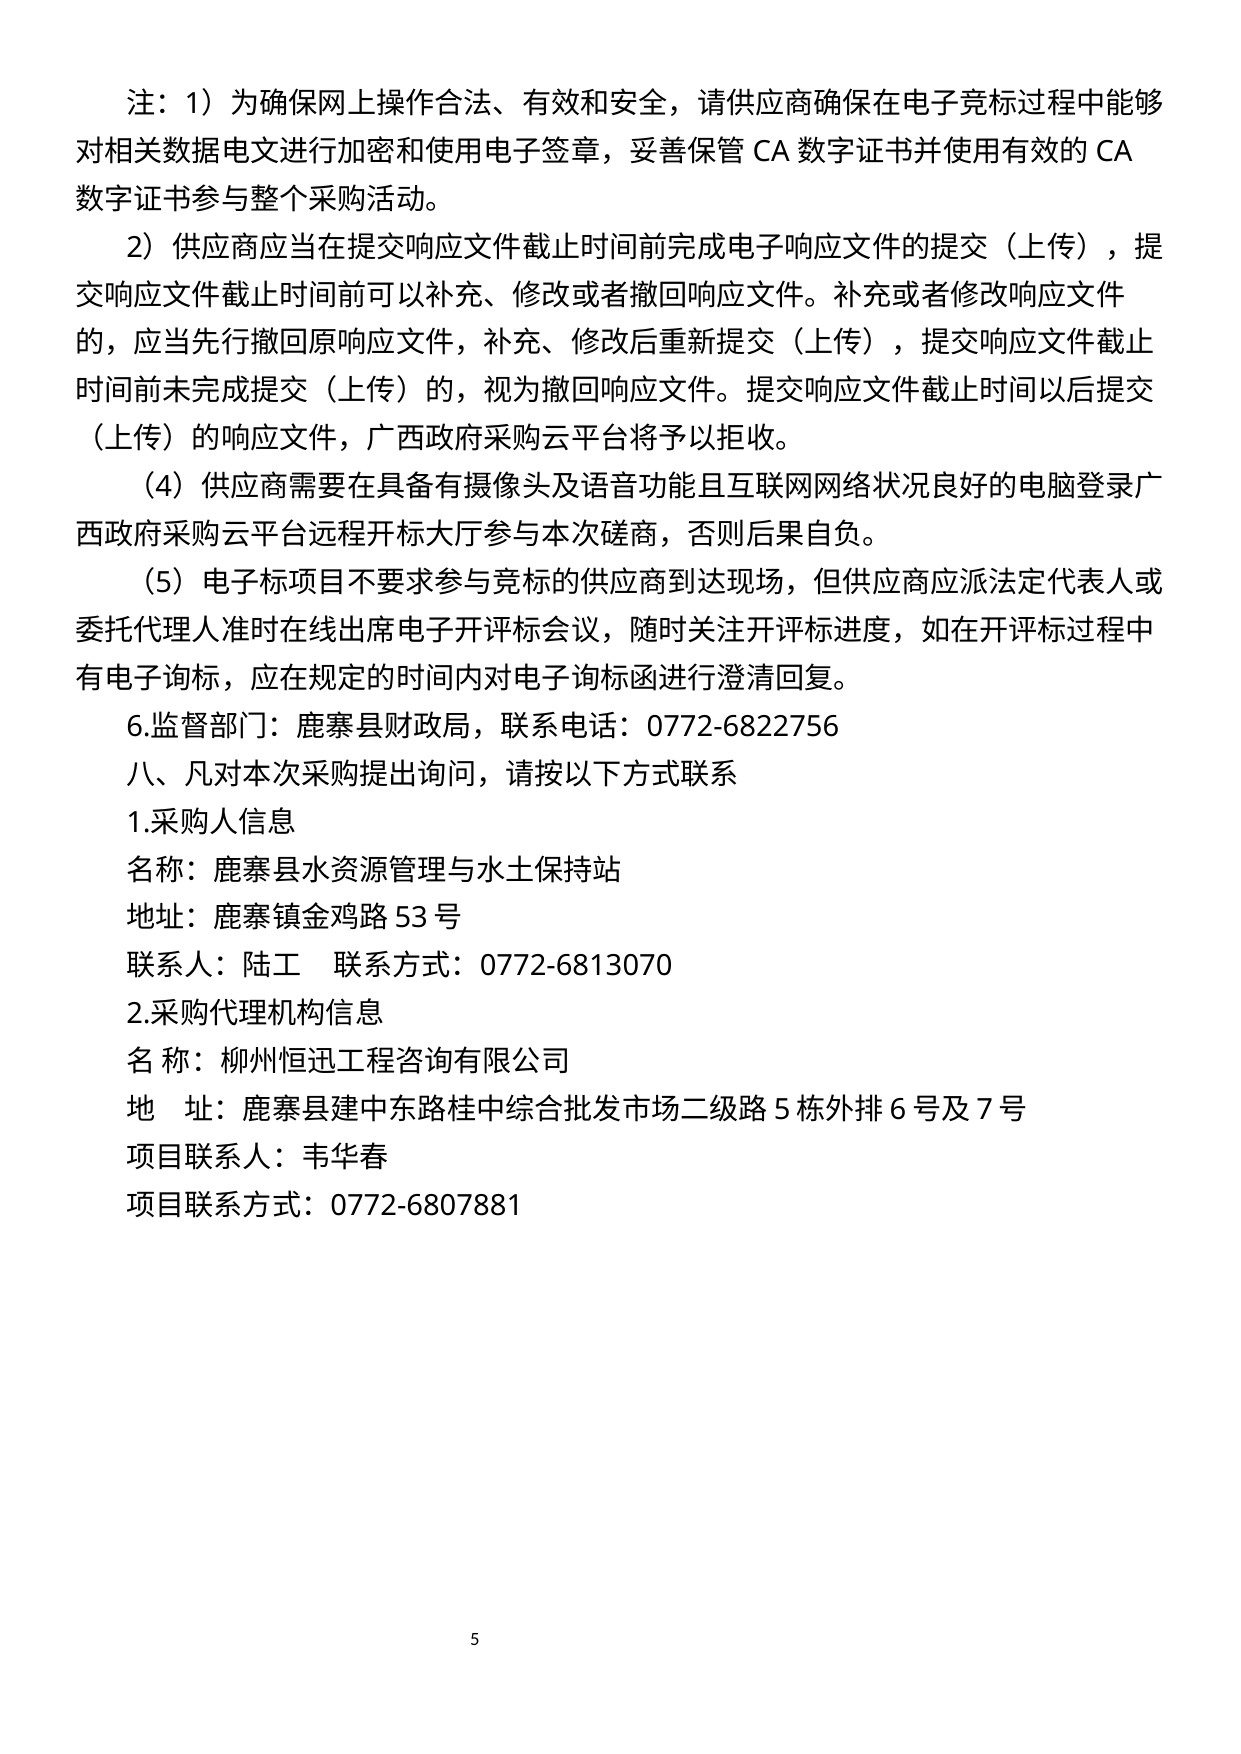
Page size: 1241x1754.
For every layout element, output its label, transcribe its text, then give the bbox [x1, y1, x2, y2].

text 6.监督部门：鹿寨县财政局，联系电话：0772-6822756 [75, 698, 1165, 746]
text 1.采购人信息 [75, 794, 1165, 842]
text 2）供应商应当在提交响应文件截止时间前完成电子响应文件的提交（上传），提交响应文件截止时间前可以补充、修改或者撤回响应文件。补充或者修改响应文件的，应当先行撤回原响应文件，补充、修改后重新提交（上传），提交响应文件截止时间前未完成提交（上传）的，视为撤回响应文件。提交响应文件截止时间以后提交（上传）的响应文件，广西政府采购云平台将予以拒收。 [75, 219, 1165, 458]
text 名 称：柳州恒迅工程咨询有限公司 [75, 1033, 1165, 1081]
text 联系人：陆工 联系方式：0772-6813070 [75, 937, 1165, 985]
text （4）供应商需要在具备有摄像头及语音功能且互联网网络状况良好的电脑登录广西政府采购云平台远程开标大厅参与本次磋商，否则后果自负。 [75, 458, 1165, 554]
text 2.采购代理机构信息 [75, 985, 1165, 1033]
text 地址：鹿寨镇金鸡路53号 [75, 889, 1165, 937]
text 地 址：鹿寨县建中东路桂中综合批发市场二级路5栋外排6号及7号 [75, 1081, 1165, 1129]
text 注：1）为确保网上操作合法、有效和安全，请供应商确保在电子竞标过程中能够对相关数据电文进行加密和使用电子签章，妥善保管 CA 数字证书并使用有效的 CA 数字证书参与整个采购活动。 [75, 75, 1165, 219]
text 名称：鹿寨县水资源管理与水土保持站 [75, 842, 1165, 889]
text 八、凡对本次采购提出询问，请按以下方式联系 [75, 746, 1165, 794]
text 项目联系人：韦华春 [75, 1129, 1165, 1177]
text （5）电子标项目不要求参与竞标的供应商到达现场，但供应商应派法定代表人或委托代理人准时在线出席电子开评标会议，随时关注开评标进度，如在开评标过程中有电子询标，应在规定的时间内对电子询标函进行澄清回复。 [75, 554, 1165, 698]
text 项目联系方式：0772-6807881 [75, 1177, 1165, 1225]
